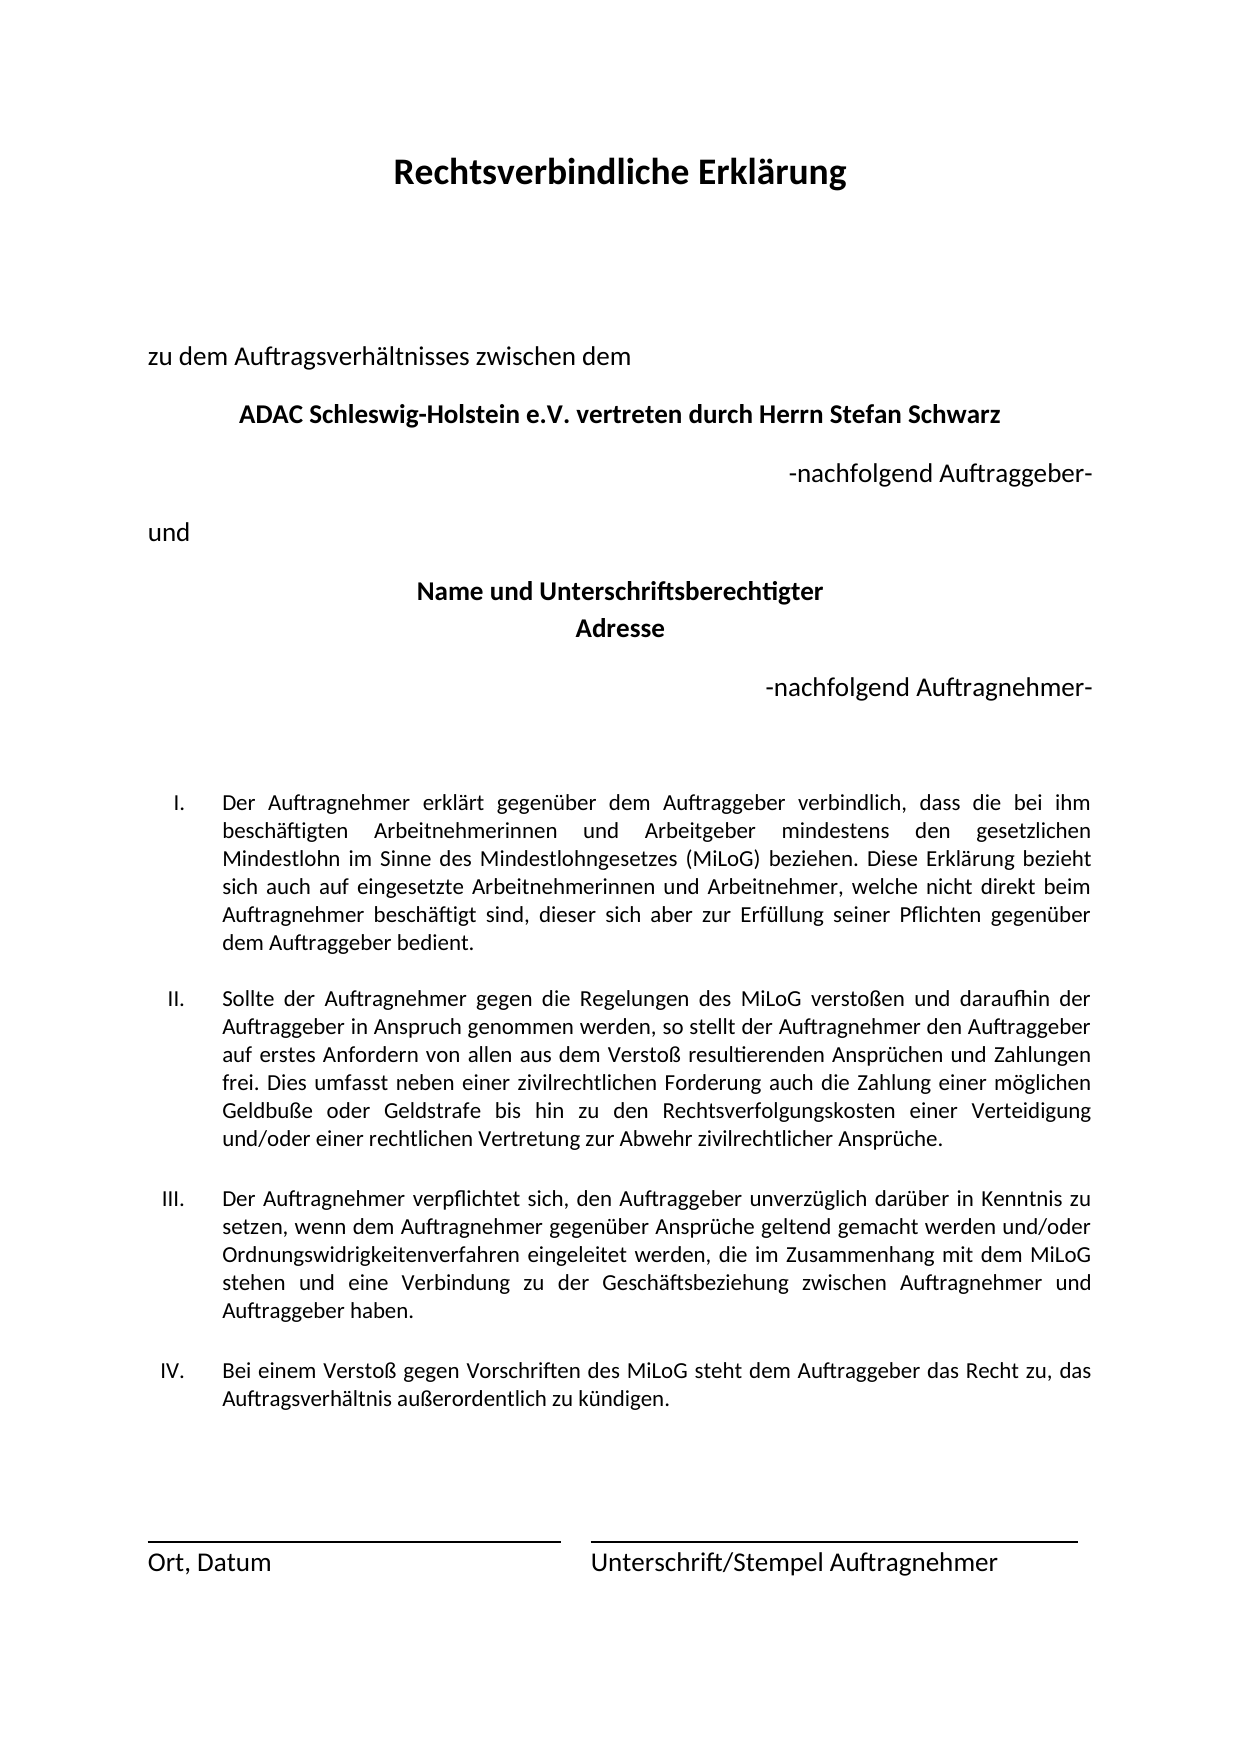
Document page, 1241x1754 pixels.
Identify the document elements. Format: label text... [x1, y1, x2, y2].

list Der Auftragnehmer erklärt gegenüber dem Auftraggeber verbindlich, dass die bei ihm beschäftigten Arbeitnehmerinnen und Arbeitgeber mindestens den gesetzlichen Mindestlohn im Sinne des Mindestlohngesetzes (MiLoG) beziehen. Diese Erklärung bezieht sich auch auf eingesetzte Arbeitnehmerinnen und Arbeitnehmer, welche nicht direkt beim Auftragnehmer beschäftigt sind, dieser sich aber zur Erfüllung seiner Pflichten gegenüber dem Auftraggeber bedient. [185, 788, 1093, 956]
list Bei einem Verstoß gegen Vorschriften des MiLoG steht dem Auftraggeber das Recht zu, das Auftragsverhältnis außerordentlich zu kündigen. [185, 1357, 1093, 1413]
text -nachfolgend Auftragnehmer- [148, 670, 1093, 703]
text und [148, 515, 1093, 548]
text Ort, Datum Unterschrift/Stempel Auftragnehmer [148, 1545, 1093, 1578]
text ADAC Schleswig-Holstein e.V. vertreten durch Herrn Stefan Schwarz [148, 397, 1093, 430]
list Sollte der Auftragnehmer gegen die Regelungen des MiLoG verstoßen und daraufhin der Auftraggeber in Anspruch genommen werden, so stellt der Auftragnehmer den Auftraggeber auf erstes Anfordern von allen aus dem Verstoß resultierenden Ansprüchen und Zahlungen frei. Dies umfasst neben einer zivilrechtlichen Forderung auch die Zahlung einer möglichen Geldbuße oder Geldstrafe bis hin zu den Rechtsverfolgungskosten einer Verteidigung und/oder einer rechtlichen Vertretung zur Abwehr zivilrechtlicher Ansprüche. [185, 984, 1093, 1152]
text Name und Unterschriftsberechtigter Adresse [148, 574, 1093, 644]
text zu dem Auftragsverhältnisses zwischen dem [148, 339, 1093, 372]
text -nachfolgend Auftraggeber- [148, 456, 1093, 489]
text Rechtsverbindliche Erklärung [148, 148, 1093, 193]
list Der Auftragnehmer verpflichtet sich, den Auftraggeber unverzüglich darüber in Kenntnis zu setzen, wenn dem Auftragnehmer gegenüber Ansprüche geltend gemacht werden und/oder Ordnungswidrigkeitenverfahren eingeleitet werden, die im Zusammenhang mit dem MiLoG stehen und eine Verbindung zu der Geschäftsbeziehung zwischen Auftragnehmer und Auftraggeber haben. [185, 1184, 1093, 1324]
